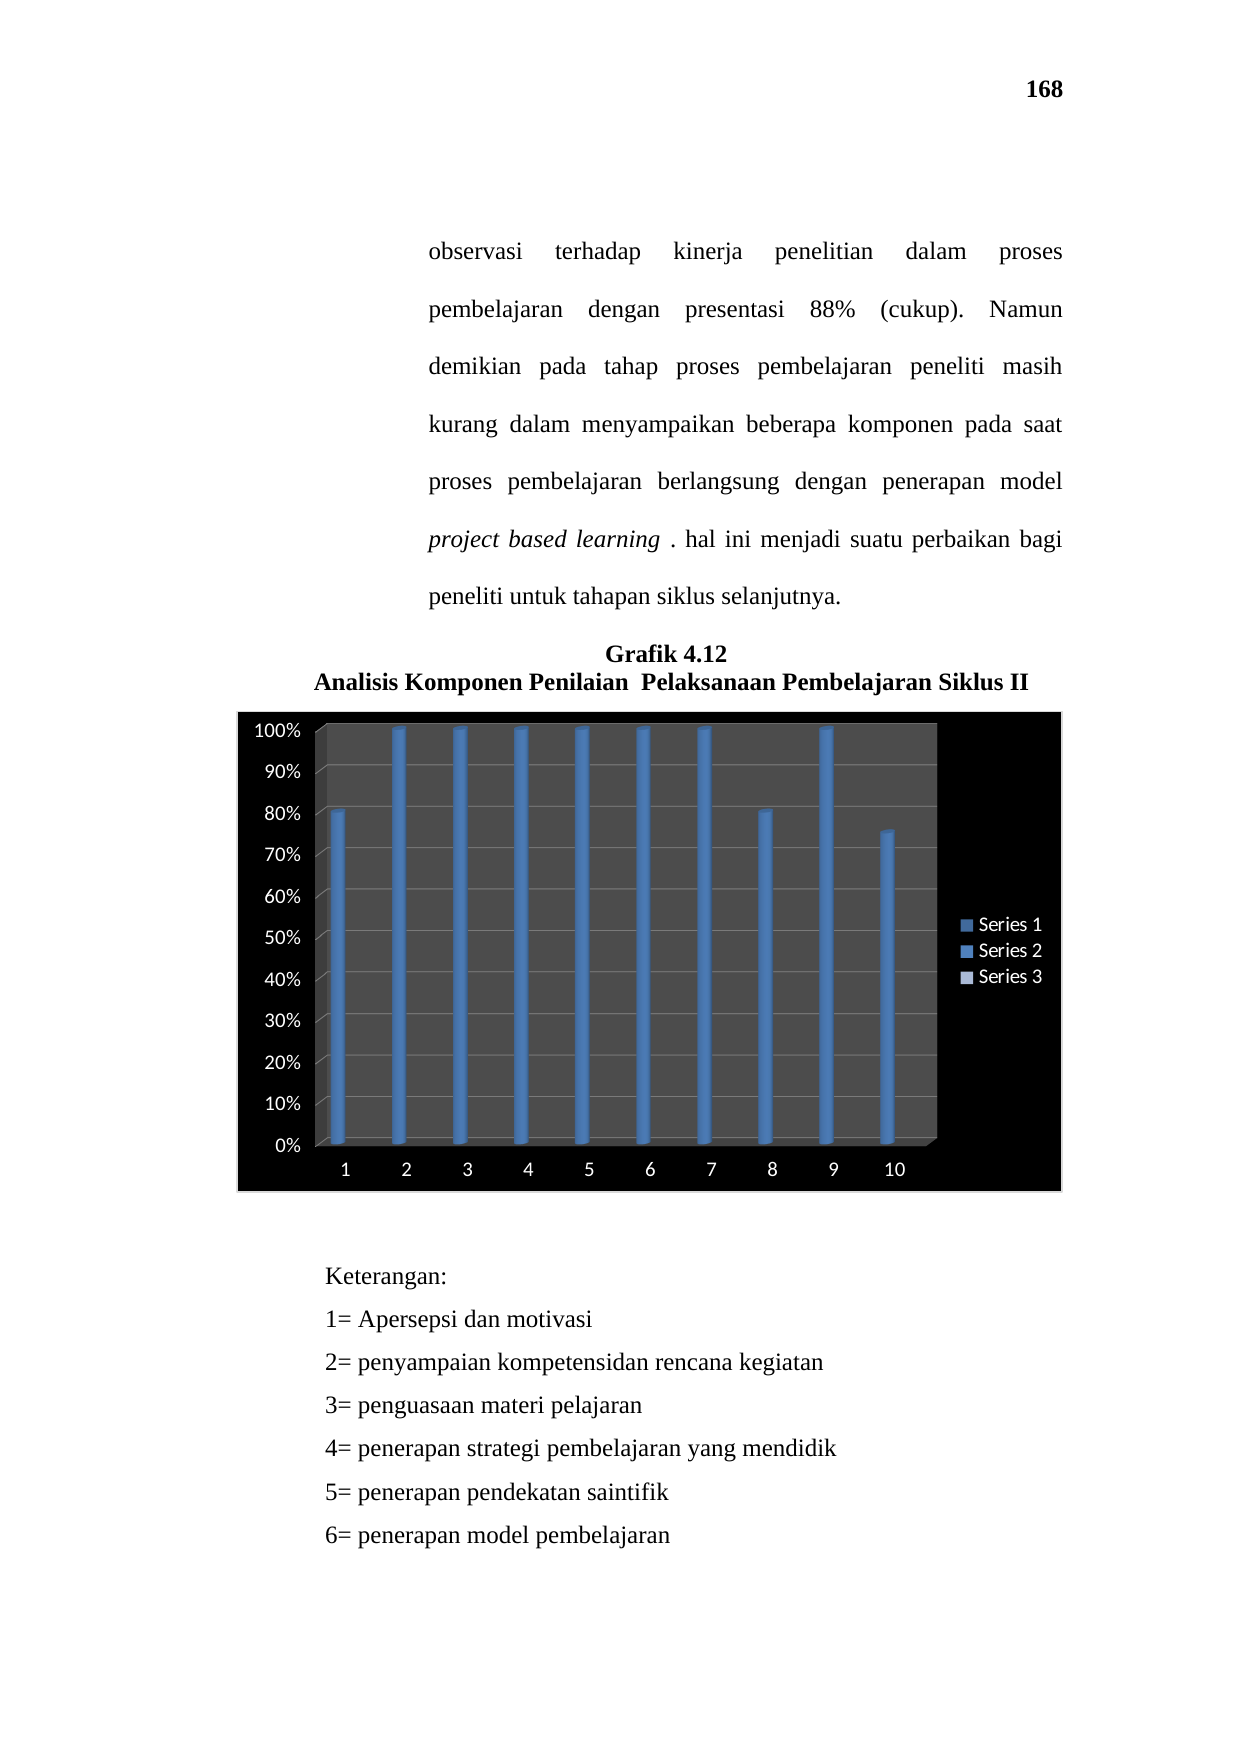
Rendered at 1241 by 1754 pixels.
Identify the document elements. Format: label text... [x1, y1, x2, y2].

text Analisis Komponen Penilaian Pelaksanaan Pembelajaran Siklus II [236, 667, 1063, 696]
text 2= penyampaian kompetensidan rencana kegiatan [236, 1347, 1063, 1376]
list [428, 236, 1063, 610]
text 4= penerapan strategi pembelajaran yang mendidik [236, 1433, 1063, 1462]
text 1= Apersepsi dan motivasi [236, 1304, 1063, 1333]
text 6= penerapan model pembelajaran [236, 1520, 1063, 1548]
text Keterangan: [236, 1261, 1063, 1290]
text 3= penguasaan materi pelajaran [236, 1390, 1063, 1419]
text 5= penerapan pendekatan saintifik [236, 1477, 1063, 1505]
list Grafik 4.12 [386, 639, 1063, 667]
